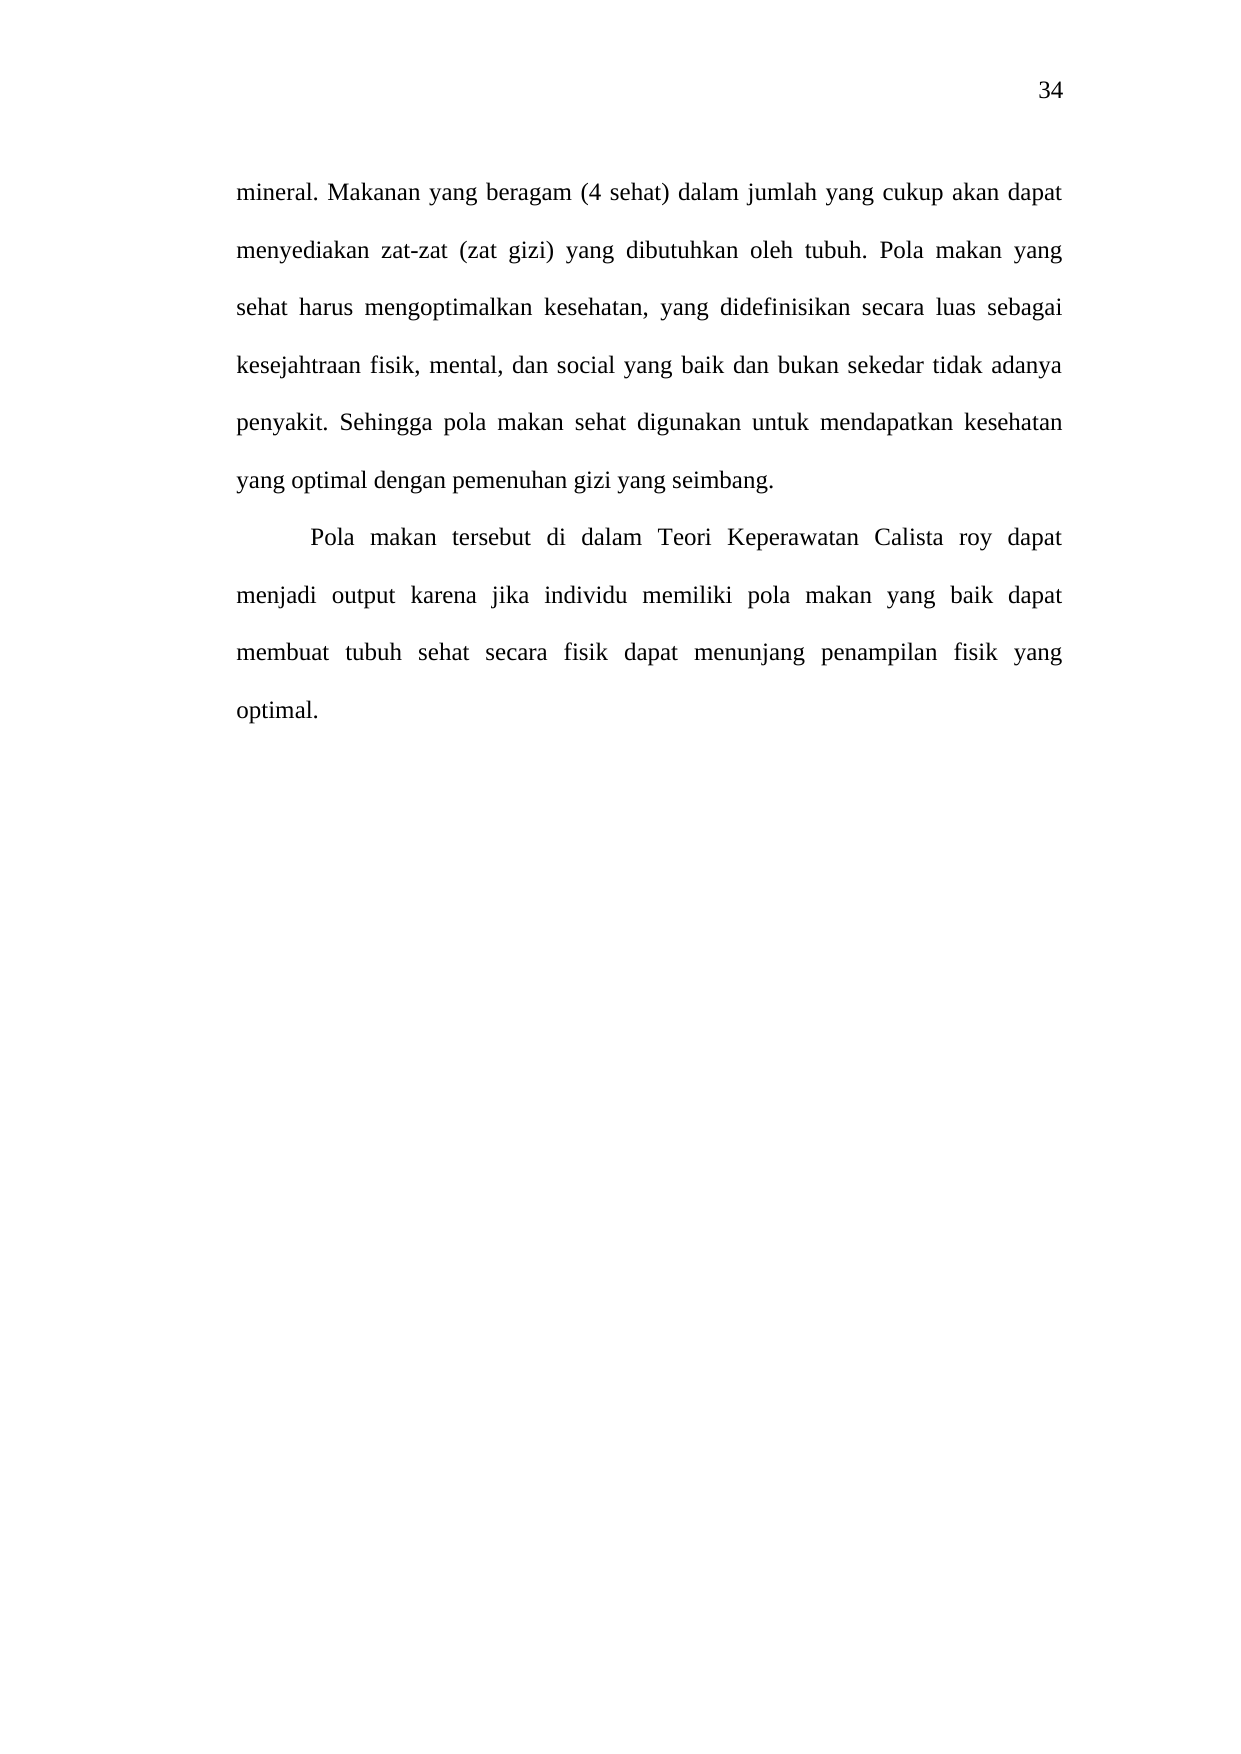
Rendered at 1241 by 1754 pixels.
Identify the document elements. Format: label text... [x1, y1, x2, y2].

list Pola makan tersebut di dalam Teori Keperawatan Calista roy dapat menjadi output karena jika individu memiliki pola makan yang baik dapat membuat tubuh sehat secara fisik dapat menunjang penampilan fisik yang optimal. [236, 522, 1063, 723]
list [236, 177, 1063, 493]
